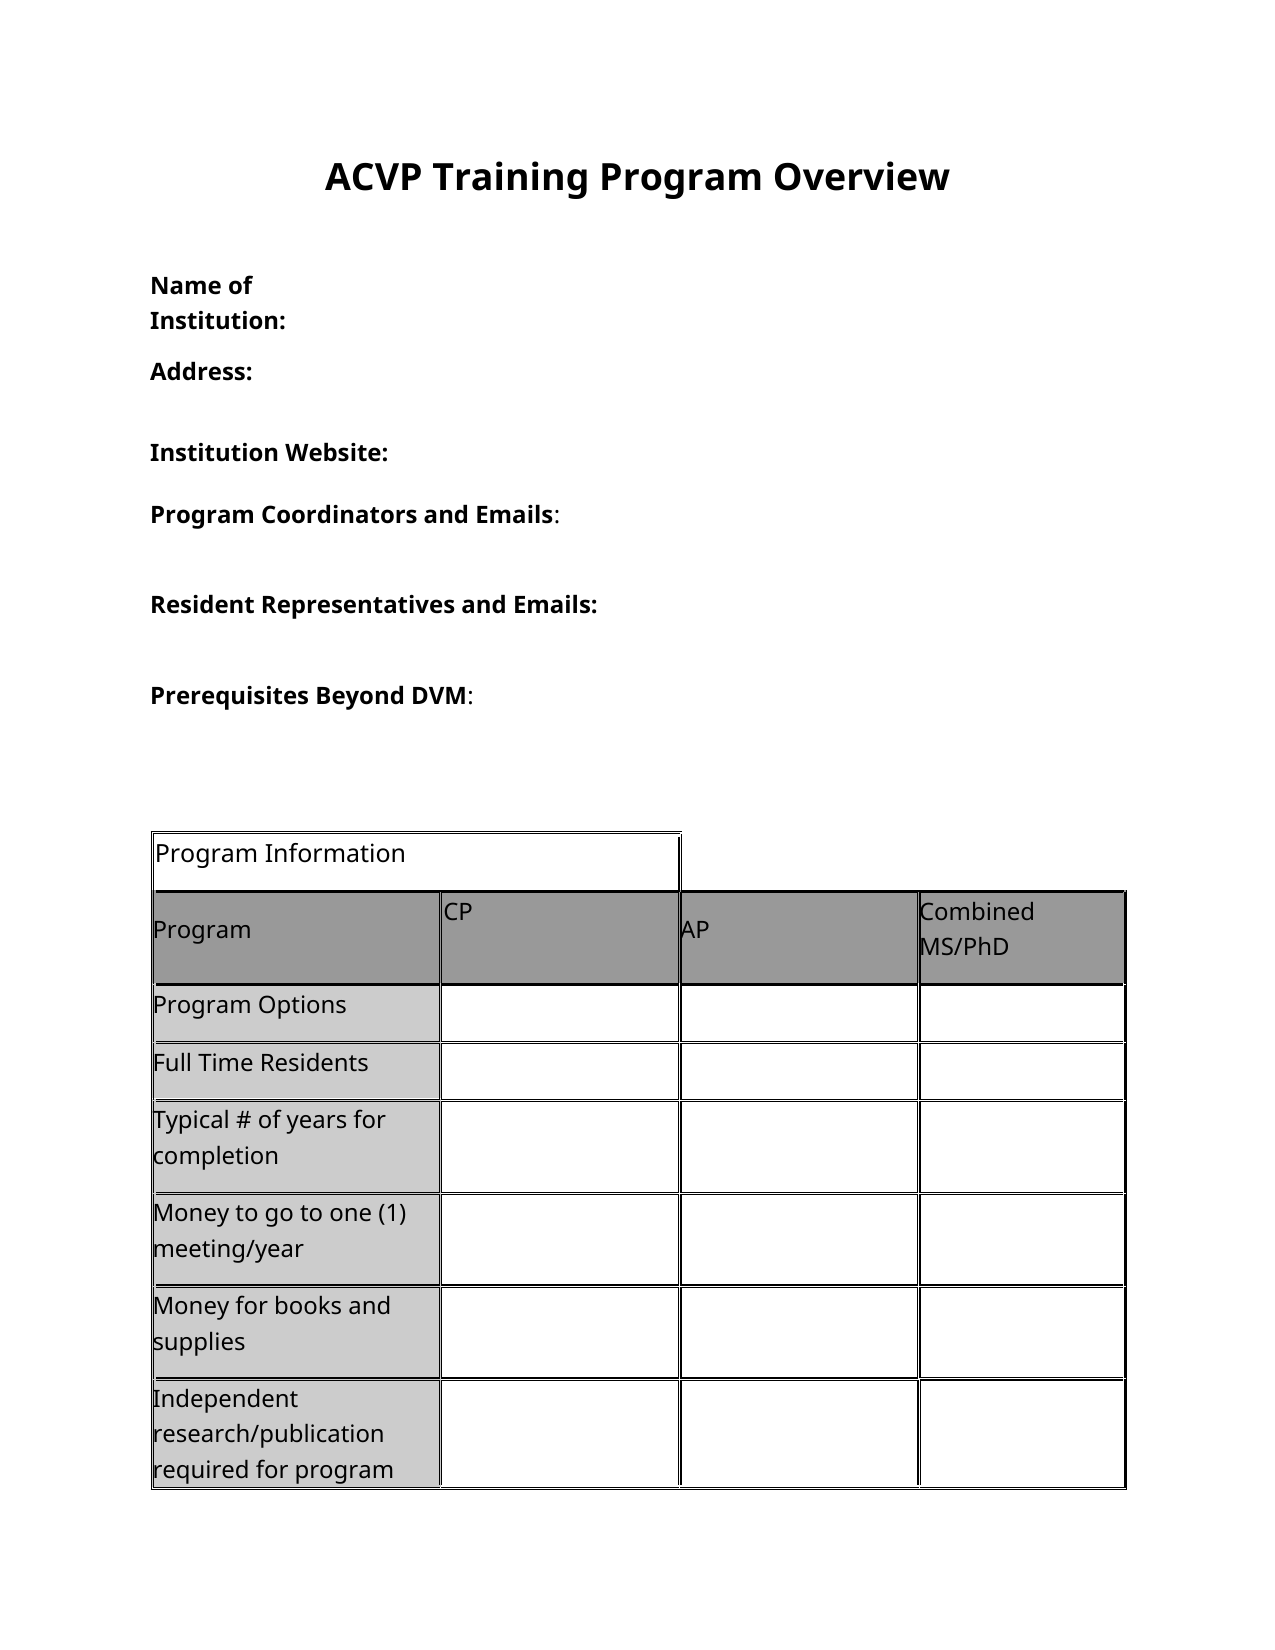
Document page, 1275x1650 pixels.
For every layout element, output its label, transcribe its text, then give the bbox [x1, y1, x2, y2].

table_header Name of Institution: [150, 269, 382, 355]
text Resident Representatives and Emails: [150, 588, 1125, 649]
table_cell [441, 1377, 680, 1487]
table_cell [442, 1102, 678, 1191]
table_cell [442, 986, 678, 1041]
table_cell [442, 1288, 678, 1377]
table_cell [442, 1044, 678, 1098]
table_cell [154, 1377, 441, 1487]
table_cell [921, 1191, 1125, 1284]
table_cell AP [682, 893, 917, 983]
table_cell [682, 1044, 917, 1098]
table_cell Address: [150, 355, 382, 407]
text ACVP Training Program Overview [150, 150, 1125, 201]
table_cell [682, 1102, 917, 1191]
table_cell [682, 986, 917, 1041]
table_cell [682, 1195, 917, 1284]
text Program Coordinators and Emails: [150, 497, 1125, 559]
text Institution Website: [150, 436, 1125, 468]
table_cell Full Time Residents [152, 1041, 441, 1098]
table_cell [919, 1377, 1125, 1487]
table_cell Program Options [152, 983, 439, 1041]
table_cell Typical # of years for completion [154, 1099, 439, 1191]
table_header Program Information [154, 834, 680, 890]
table_cell Combined MS/PhD [921, 890, 1126, 983]
table_cell Money for books and supplies [154, 1284, 439, 1377]
table_cell [921, 983, 1126, 1041]
table_cell [682, 1288, 917, 1377]
table_cell [921, 1099, 1125, 1191]
table_cell Money to go to one (1) meeting/year [154, 1191, 439, 1284]
table_cell [919, 1041, 1126, 1098]
table_cell [680, 1381, 919, 1487]
table_cell Program [154, 890, 439, 983]
table_cell [921, 1284, 1125, 1377]
text Prerequisites Beyond DVM: [150, 678, 1125, 740]
table_cell CP [442, 893, 678, 983]
table_cell [442, 1195, 678, 1284]
